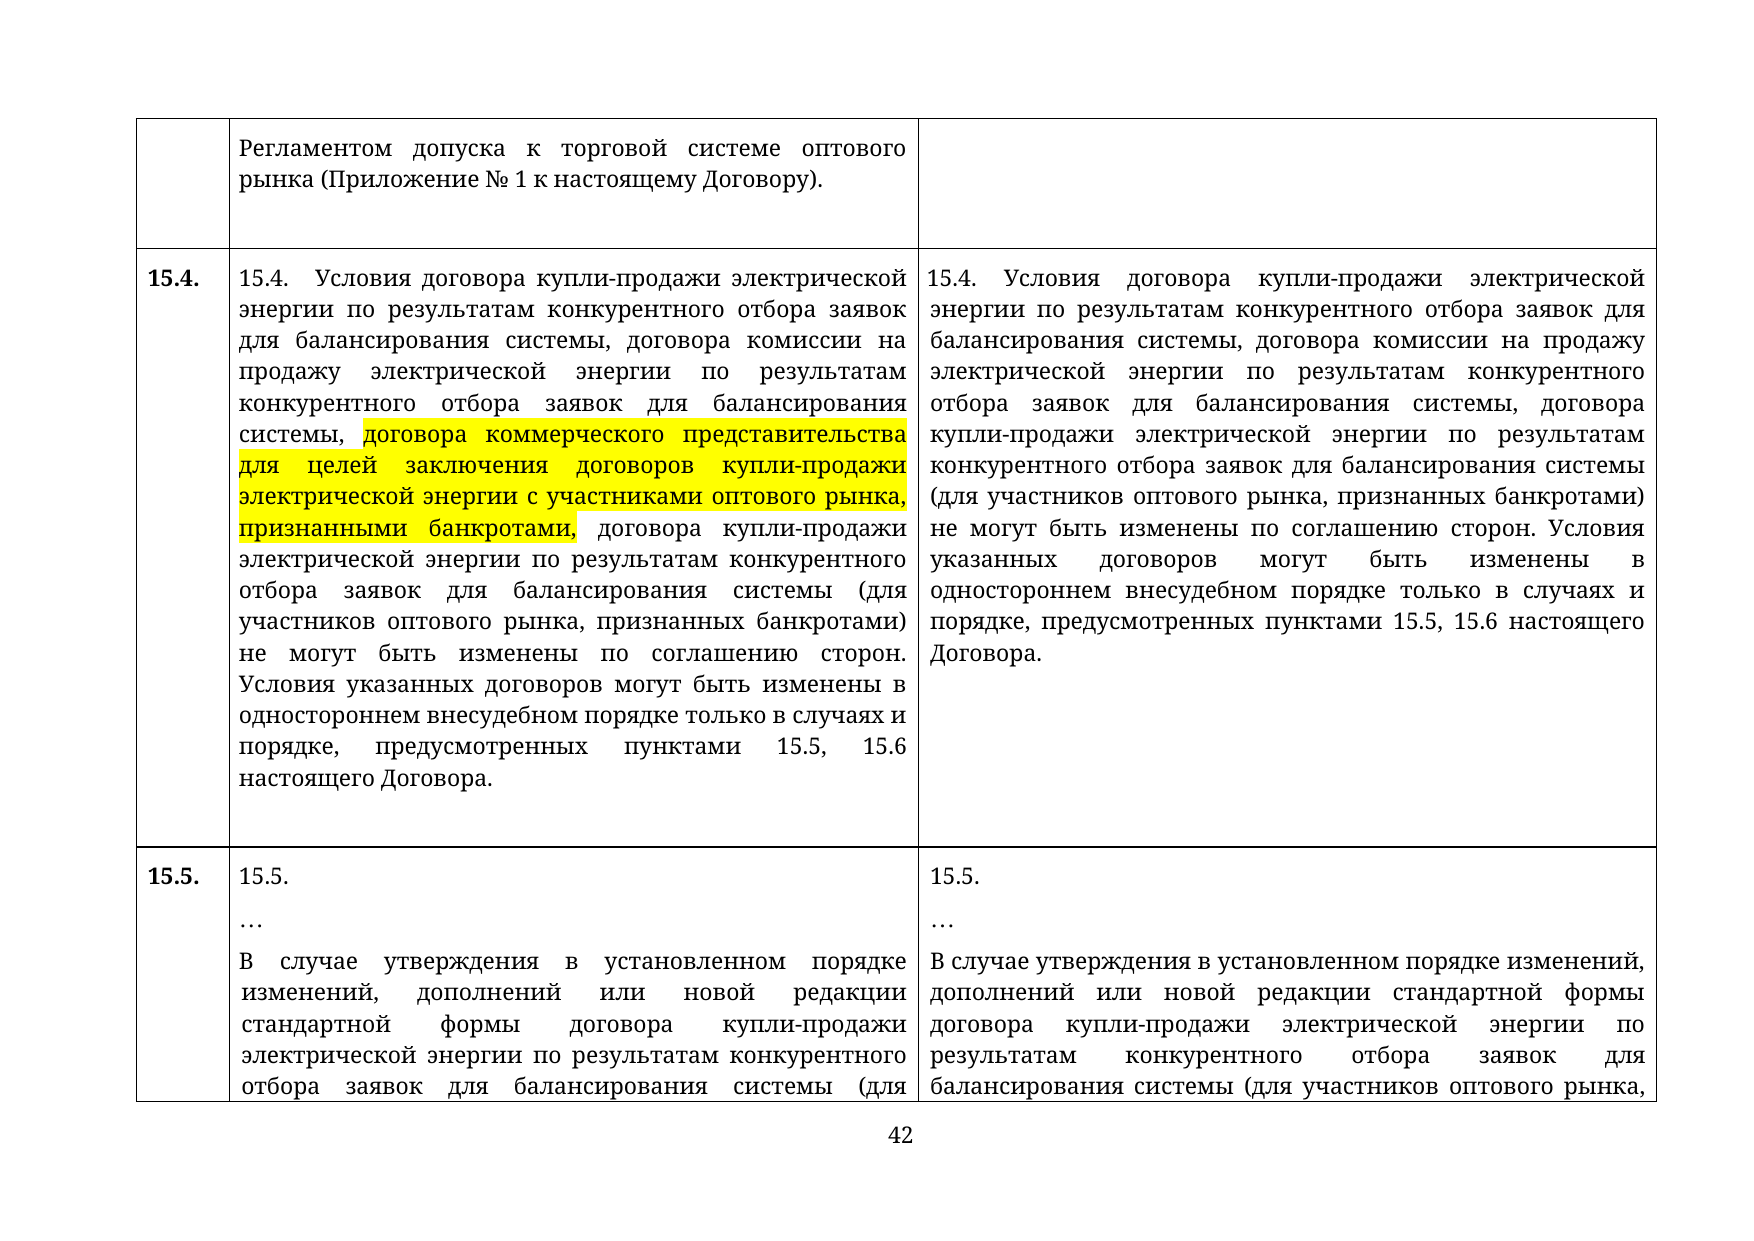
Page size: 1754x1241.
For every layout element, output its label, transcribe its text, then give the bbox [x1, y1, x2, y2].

table_cell [137, 848, 229, 1101]
table_cell [137, 249, 229, 846]
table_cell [919, 119, 1656, 248]
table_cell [919, 848, 1656, 1101]
table_cell [137, 119, 229, 248]
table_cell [230, 848, 918, 1101]
table_cell Условия договора купли-продажи электрической энергии по результатам конкурентного отбора заявок для балансирования системы, договора комиссии на продажу электрической энергии по результатам конкурентного отбора заявок для балансирования системы, договора коммерческого представительства для целей заключения договоров купли-продажи электрической энергии с участниками оптового рынка, признанными банкротами, договора купли-продажи электрической энергии по результатам конкурентного отбора заявок для балансирования системы (для участников оптового рынка, признанных банкротами) не могут быть изменены по соглашению сторон. Условия указанных договоров могут быть изменены в одностороннем внесудебном порядке только в случаях и порядке, предусмотренных пунктами 15.5, 15.6 настоящего Договора. [230, 249, 918, 846]
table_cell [230, 119, 918, 248]
table_cell Условия договора купли-продажи электрической энергии по результатам конкурентного отбора заявок для балансирования системы, договора комиссии на продажу электрической энергии по результатам конкурентного отбора заявок для балансирования системы, договора купли-продажи электрической энергии по результатам конкурентного отбора заявок для балансирования системы (для участников оптового рынка, признанных банкротами) не могут быть изменены по соглашению сторон. Условия указанных договоров могут быть изменены в одностороннем внесудебном порядке только в случаях и порядке, предусмотренных пунктами 15.5, 15.6 настоящего Договора. [919, 249, 1656, 846]
